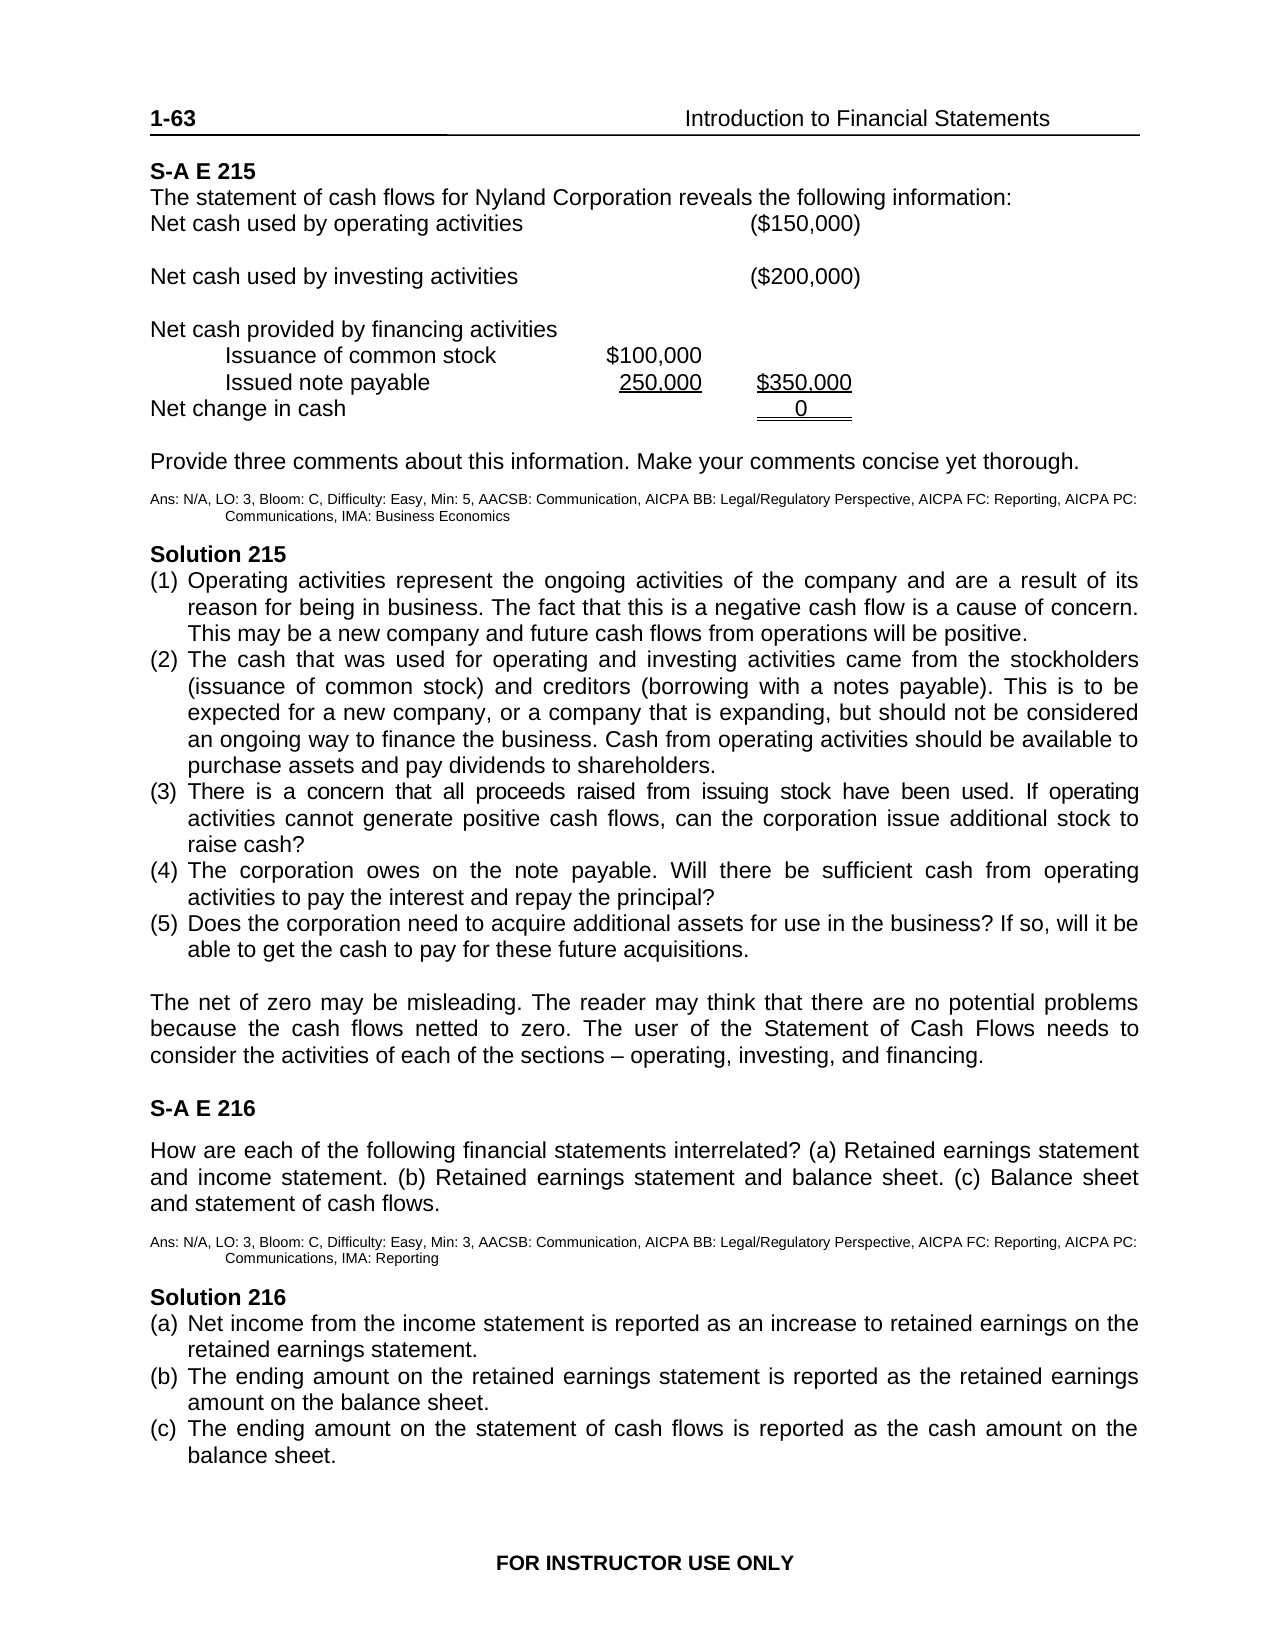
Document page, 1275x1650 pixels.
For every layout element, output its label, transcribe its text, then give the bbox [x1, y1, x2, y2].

text Issued note payable 250,000 $350,000 [150, 368, 1140, 395]
text Net cash used by operating activities ($150,000) [150, 210, 1140, 237]
text (c) The ending amount on the statement of cash flows is reported as the cash amount on the balance sheet. [150, 1415, 1140, 1468]
text Net cash provided by financing activities [150, 316, 1140, 342]
text (b) The ending amount on the retained earnings statement is reported as the retained earnings amount on the balance sheet. [150, 1363, 1140, 1415]
text Solution 216 [150, 1284, 1140, 1310]
list The cash that was used for operating and investing activities came from the stockholders (issuance of common stock) and creditors (borrowing with a notes payable). This is to be expected for a new company, or a company that is expanding, but should not be considered an ongoing way to finance the business. Cash from operating activities should be available to purchase assets and pay dividends to shareholders. [150, 646, 1140, 778]
text Provide three comments about this information. Make your comments concise yet thorough. [150, 448, 1140, 474]
list Does the corporation need to acquire additional assets for use in the business? If so, will it be able to get the cash to pay for these future acquisitions. [150, 910, 1140, 963]
text The net of zero may be misleading. The reader may think that there are no potential problems because the cash flows netted to zero. The user of the Statement of Cash Flows needs to consider the activities of each of the sections – operating, investing, and financing. [150, 989, 1140, 1068]
list The corporation owes on the note payable. Will there be sufficient cash from operating activities to pay the interest and repay the principal? [150, 857, 1140, 910]
text S-A E 215 [150, 158, 1140, 184]
text The statement of cash flows for Nyland Corporation reveals the following information: [150, 184, 1140, 210]
text Ans: N/A, LO: 3, Bloom: C, Difficulty: Easy, Min: 3, AACSB: Communication, AICPA BB: Legal/Regulatory Perspective, AICPA FC: Reporting, AICPA PC: Communications, IMA: Reporting [150, 1233, 1140, 1267]
text (a) Net income from the income statement is reported as an increase to retained earnings on the retained earnings statement. [150, 1310, 1140, 1363]
list Operating activities represent the ongoing activities of the company and are a result of its reason for being in business. The fact that this is a negative cash flow is a cause of concern. This may be a new company and future cash flows from operations will be positive. [150, 567, 1140, 646]
text Issuance of common stock $100,000 [150, 342, 1140, 368]
text Net change in cash 0 [150, 395, 1140, 421]
text Ans: N/A, LO: 3, Bloom: C, Difficulty: Easy, Min: 5, AACSB: Communication, AICPA BB: Legal/Regulatory Perspective, AICPA FC: Reporting, AICPA PC: Communications, IMA: Business Economics [150, 491, 1140, 524]
text Net cash used by investing activities ($200,000) [150, 263, 1140, 289]
text How are each of the following financial statements interrelated? (a) Retained earnings statement and income statement. (b) Retained earnings statement and balance sheet. (c) Balance sheet and statement of cash flows. [150, 1137, 1140, 1217]
text S-A E 216 [150, 1094, 1140, 1121]
list There is a concern that all proceeds raised from issuing stock have been used. If operating activities cannot generate positive cash flows, can the corporation issue additional stock to raise cash? [150, 778, 1140, 857]
text Solution 215 [150, 541, 1140, 567]
